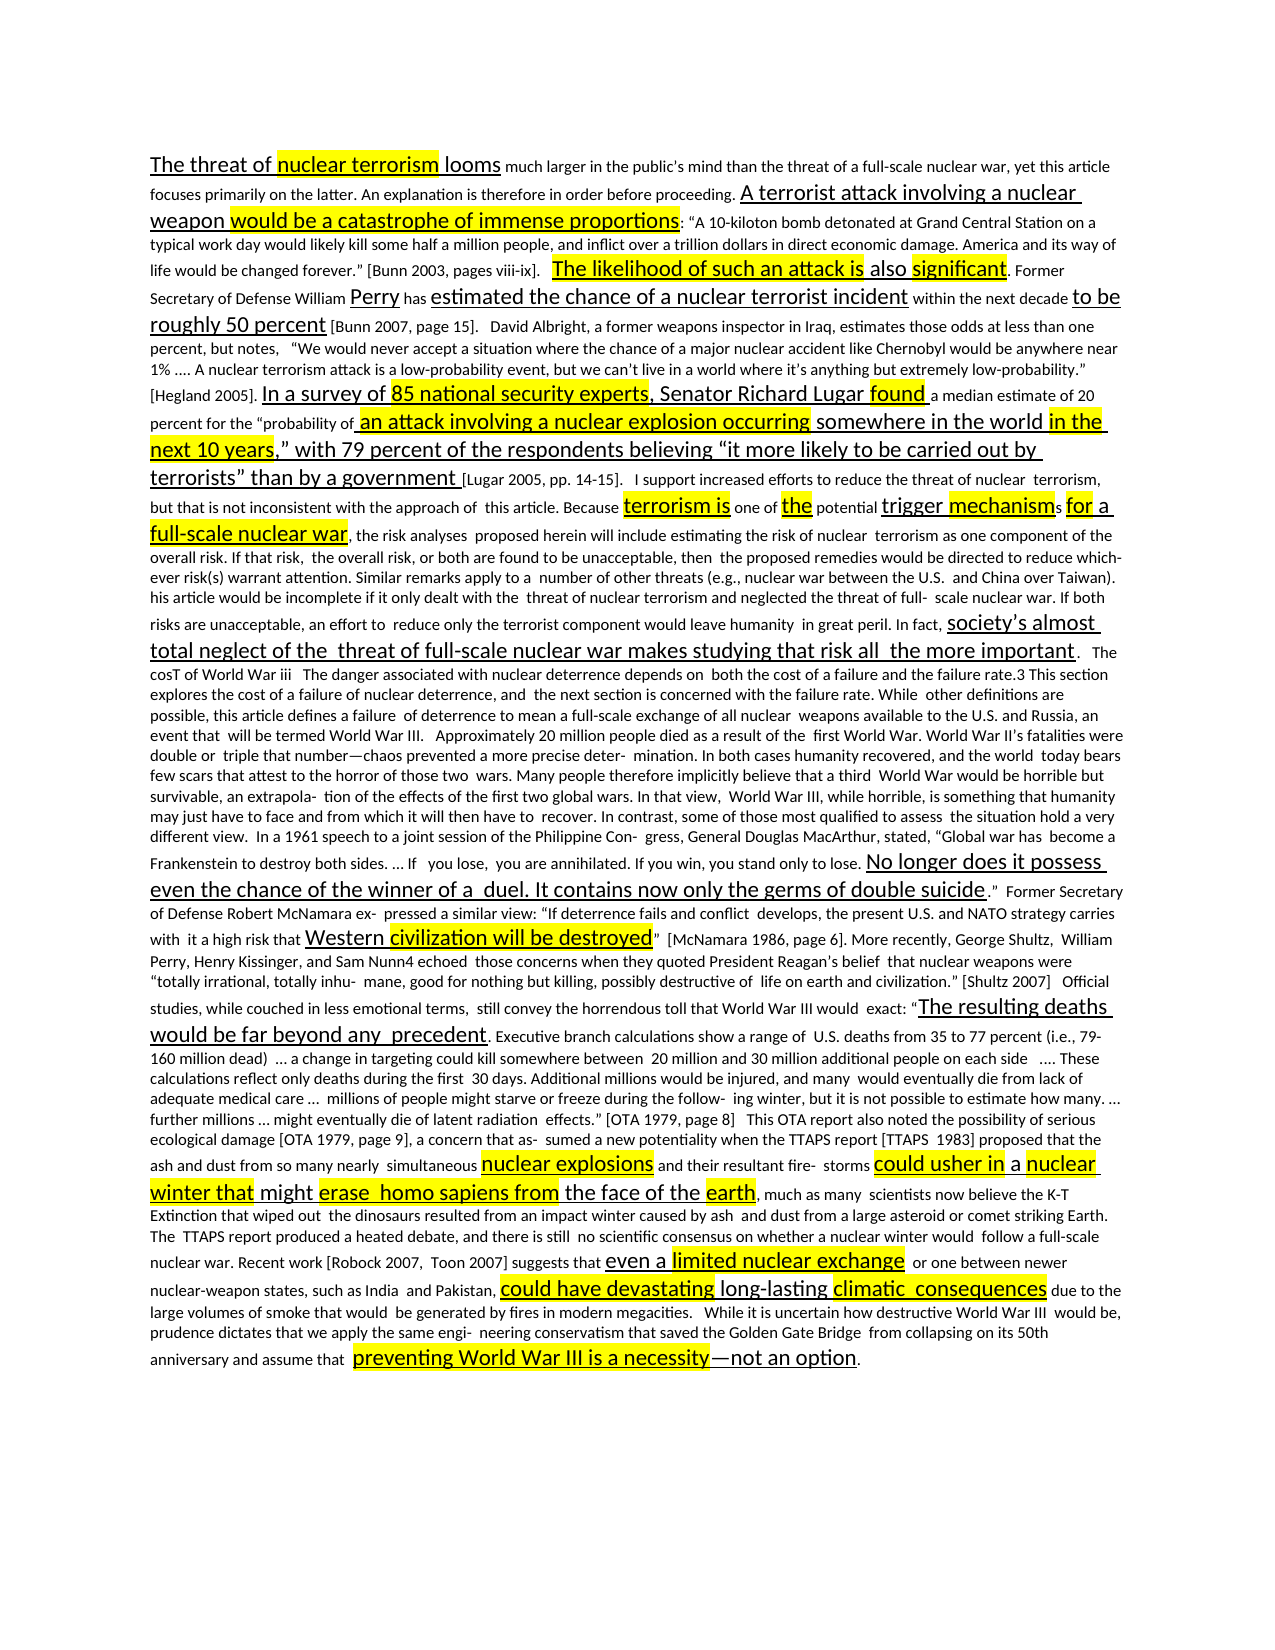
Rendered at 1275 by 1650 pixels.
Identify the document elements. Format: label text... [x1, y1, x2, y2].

text The threat of nuclear terrorism looms much larger in the public’s mind than the threat of a full-scale nuclear war, yet this article focuses primarily on the latter. An explanation is therefore in order before proceeding. A terrorist attack involving a nuclear weapon would be a catastrophe of immense proportions: “A 10-kiloton bomb detonated at Grand Central Station on a typical work day would likely kill some half a million people, and inflict over a trillion dollars in direct economic damage. America and its way of life would be changed forever.” [Bunn 2003, pages viii-ix]. The likelihood of such an attack is also significant. Former Secretary of Defense William Perry has estimated the chance of a nuclear terrorist incident within the next decade to be roughly 50 percent [Bunn 2007, page 15]. David Albright, a former weapons inspector in Iraq, estimates those odds at less than one percent, but notes, “We would never accept a situation where the chance of a major nuclear accident like Chernobyl would be anywhere near 1% .... A nuclear terrorism attack is a low-probability event, but we can’t live in a world where it’s anything but extremely low-probability.” [Hegland 2005]. In a survey of 85 national security experts, Senator Richard Lugar found a median estimate of 20 percent for the “probability of an attack involving a nuclear explosion occurring somewhere in the world in the next 10 years,” with 79 percent of the respondents believing “it more likely to be carried out by terrorists” than by a government [Lugar 2005, pp. 14-15]. I support increased efforts to reduce the threat of nuclear terrorism, but that is not inconsistent with the approach of this article. Because terrorism is one of the potential trigger mechanisms for a full-scale nuclear war, the risk analyses proposed herein will include estimating the risk of nuclear terrorism as one component of the overall risk. If that risk, the overall risk, or both are found to be unacceptable, then the proposed remedies would be directed to reduce which- ever risk(s) warrant attention. Similar remarks apply to a number of other threats (e.g., nuclear war between the U.S. and China over Taiwan). his article would be incomplete if it only dealt with the threat of nuclear terrorism and neglected the threat of full- scale nuclear war. If both risks are unacceptable, an effort to reduce only the terrorist component would leave humanity in great peril. In fact, society’s almost total neglect of the threat of full-scale nuclear war makes studying that risk all the more important. The cosT of World War iii The danger associated with nuclear deterrence depends on both the cost of a failure and the failure rate.3 This section explores the cost of a failure of nuclear deterrence, and the next section is concerned with the failure rate. While other definitions are possible, this article defines a failure of deterrence to mean a full-scale exchange of all nuclear weapons available to the U.S. and Russia, an event that will be termed World War III. Approximately 20 million people died as a result of the first World War. World War II’s fatalities were double or triple that number—chaos prevented a more precise deter- mination. In both cases humanity recovered, and the world today bears few scars that attest to the horror of those two wars. Many people therefore implicitly believe that a third World War would be horrible but survivable, an extrapola- tion of the effects of the first two global wars. In that view, World War III, while horrible, is something that humanity may just have to face and from which it will then have to recover. In contrast, some of those most qualified to assess the situation hold a very different view. In a 1961 speech to a joint session of the Philippine Con- gress, General Douglas MacArthur, stated, “Global war has become a Frankenstein to destroy both sides. … If you lose, you are annihilated. If you win, you stand only to lose. No longer does it possess even the chance of the winner of a duel. It contains now only the germs of double suicide.” Former Secretary of Defense Robert McNamara ex- pressed a similar view: “If deterrence fails and conflict develops, the present U.S. and NATO strategy carries with it a high risk that Western civilization will be destroyed” [McNamara 1986, page 6]. More recently, George Shultz, William Perry, Henry Kissinger, and Sam Nunn4 echoed those concerns when they quoted President Reagan’s belief that nuclear weapons were “totally irrational, totally inhu- mane, good for nothing but killing, possibly destructive of life on earth and civilization.” [Shultz 2007] Official studies, while couched in less emotional terms, still convey the horrendous toll that World War III would exact: “The resulting deaths would be far beyond any precedent. Executive branch calculations show a range of U.S. deaths from 35 to 77 percent (i.e., 79-160 million dead) … a change in targeting could kill somewhere between 20 million and 30 million additional people on each side .... These calculations reflect only deaths during the first 30 days. Additional millions would be injured, and many would eventually die from lack of adequate medical care … millions of people might starve or freeze during the follow- ing winter, but it is not possible to estimate how many. … further millions … might eventually die of latent radiation effects.” [OTA 1979, page 8] This OTA report also noted the possibility of serious ecological damage [OTA 1979, page 9], a concern that as- sumed a new potentiality when the TTAPS report [TTAPS 1983] proposed that the ash and dust from so many nearly simultaneous nuclear explosions and their resultant fire- storms could usher in a nuclear winter that might erase homo sapiens from the face of the earth, much as many scientists now believe the K-T Extinction that wiped out the dinosaurs resulted from an impact winter caused by ash and dust from a large asteroid or comet striking Earth. The TTAPS report produced a heated debate, and there is still no scientific consensus on whether a nuclear winter would follow a full-scale nuclear war. Recent work [Robock 2007, Toon 2007] suggests that even a limited nuclear exchange or one between newer nuclear-weapon states, such as India and Pakistan, could have devastating long-lasting climatic consequences due to the large volumes of smoke that would be generated by fires in modern megacities. While it is uncertain how destructive World War III would be, prudence dictates that we apply the same engi- neering conservatism that saved the Golden Gate Bridge from collapsing on its 50th anniversary and assume that preventing World War III is a necessity—not an option. [150, 150, 1125, 1371]
